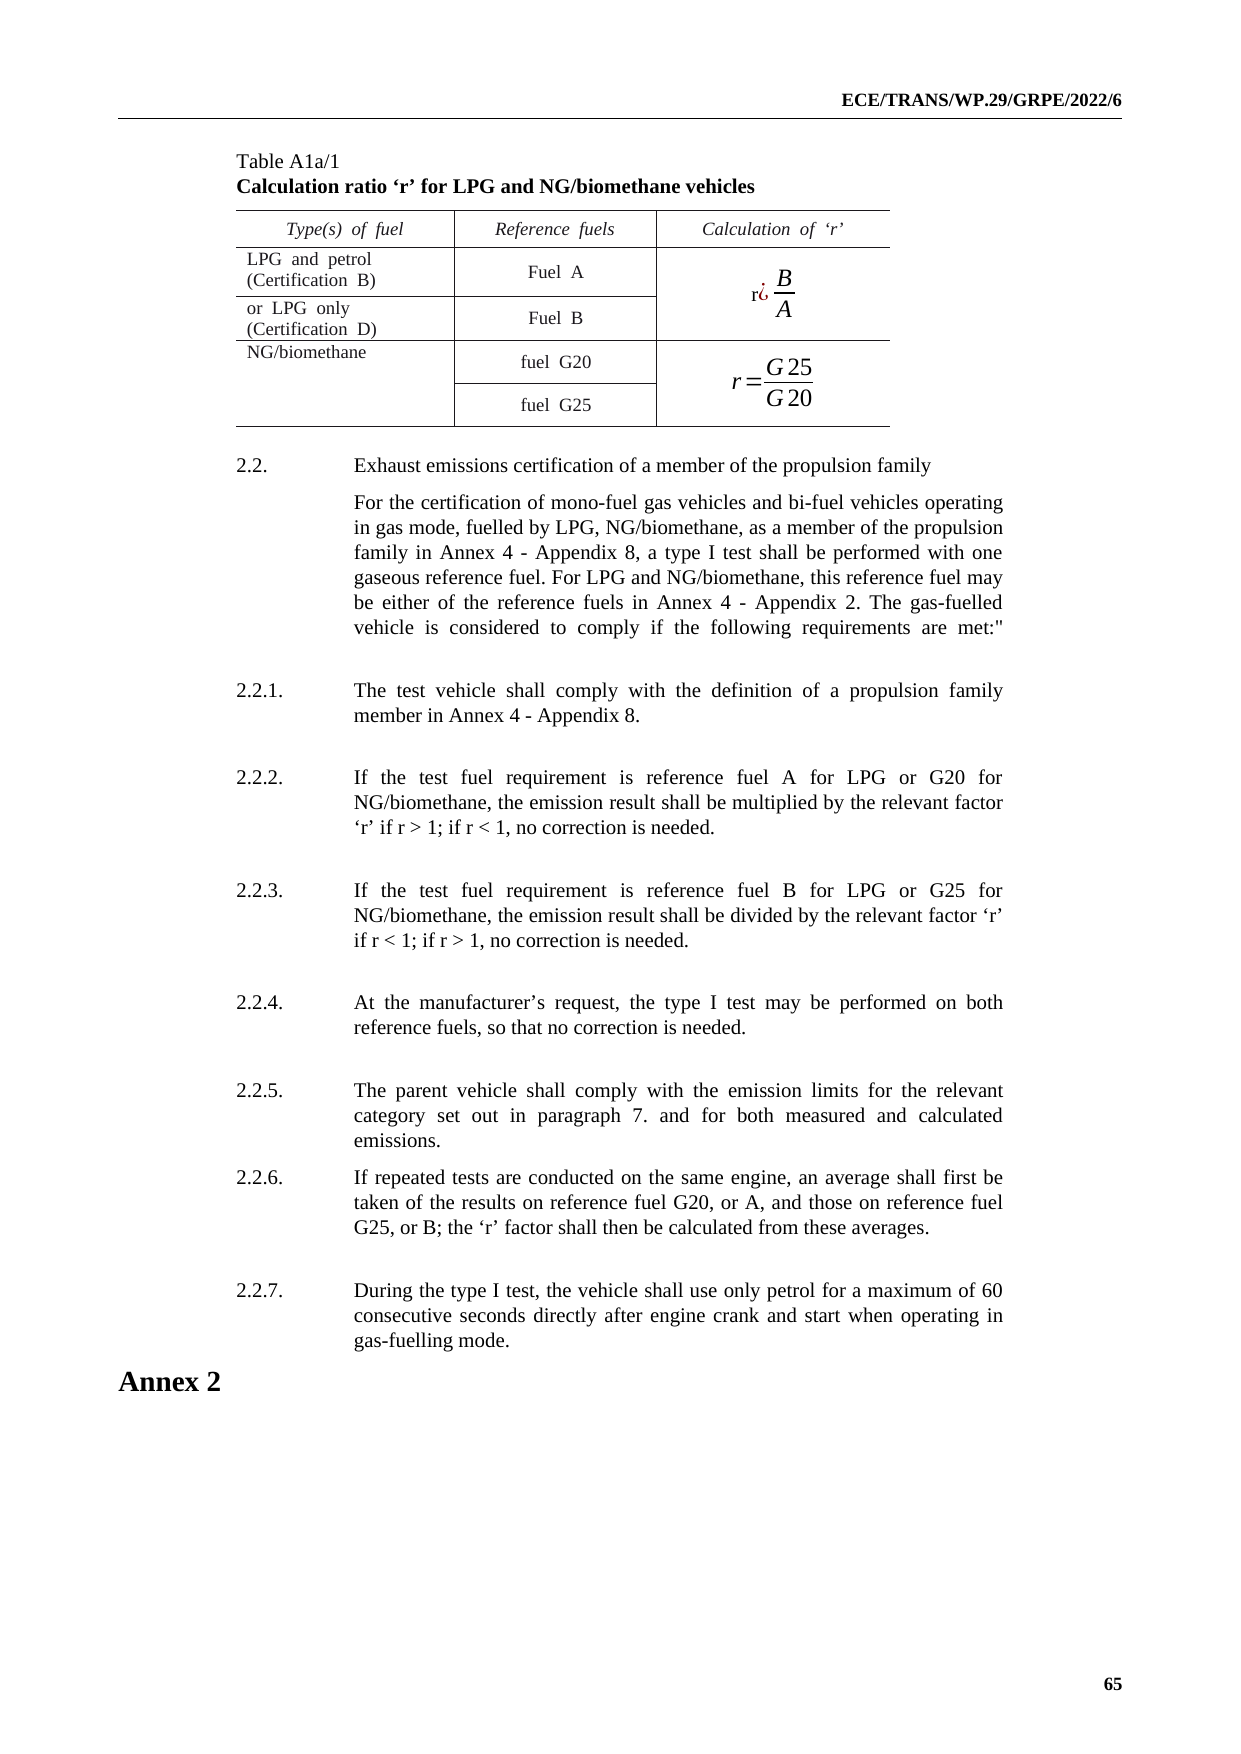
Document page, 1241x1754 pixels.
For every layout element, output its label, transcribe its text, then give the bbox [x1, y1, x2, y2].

text Annex 2 [118, 1364, 1122, 1398]
table_header Calculation of ‘r’ [657, 211, 890, 247]
table_header Reference fuels [455, 211, 656, 247]
text 2.2.6. If repeated tests are conducted on the same engine, an average shall first be taken of the results on reference fuel G20, or A, and those on reference fuel G25, or B; the ‘r’ factor shall then be calculated from these averages. [236, 1164, 1004, 1264]
text 2.2.5. The parent vehicle shall comply with the emission limits for the relevant category set out in paragraph 7. and for both measured and calculated emissions. [236, 1077, 1004, 1152]
table_cell NG/biomethane [236, 341, 454, 426]
text 2.2.7. During the type I test, the vehicle shall use only petrol for a maximum of 60 consecutive seconds directly after engine crank and start when operating in gas-fuelling mode. [236, 1277, 1004, 1352]
text 2.2. Exhaust emissions certification of a member of the propulsion family [236, 452, 1004, 477]
table_cell fuel G25 [455, 384, 656, 426]
text Calculation ratio ‘r’ for LPG and NG/biomethane vehicles [236, 173, 1004, 198]
table_header Type(s) of fuel [236, 211, 454, 247]
table_cell r [657, 248, 890, 340]
text 2.2.1. The test vehicle shall comply with the definition of a propulsion family member in Annex 4 - Appendix 8. [236, 677, 1004, 752]
table_cell fuel G20 [455, 341, 656, 383]
text Table A1a/1 [236, 148, 1004, 173]
text 2.2.2. If the test fuel requirement is reference fuel A for LPG or G20 for NG/biomethane, the emission result shall be multiplied by the relevant factor ‘r’ if r > 1; if r < 1, no correction is needed. [236, 764, 1004, 864]
table_cell [657, 341, 890, 426]
text For the certification of mono-fuel gas vehicles and bi-fuel vehicles operating in gas mode, fuelled by LPG, NG/biomethane, as a member of the propulsion family in Annex 4 - Appendix 8, a type I test shall be performed with one gaseous reference fuel. For LPG and NG/biomethane, this reference fuel may be either of the reference fuels in Annex 4 - Appendix 2. The gas-fuelled vehicle is considered to comply if the following requirements are met:" [354, 489, 1004, 664]
table_cell Fuel B [455, 297, 656, 340]
table_cell Fuel A [455, 248, 656, 296]
table_cell or LPG only (Certification D) [236, 297, 454, 340]
table_cell LPG and petrol (Certification B) [236, 248, 454, 296]
text 2.2.3. If the test fuel requirement is reference fuel B for LPG or G25 for NG/biomethane, the emission result shall be divided by the relevant factor ‘r’ if r < 1; if r > 1, no correction is needed. [236, 877, 1004, 977]
text 2.2.4. At the manufacturer’s request, the type I test may be performed on both reference fuels, so that no correction is needed. [236, 989, 1004, 1064]
